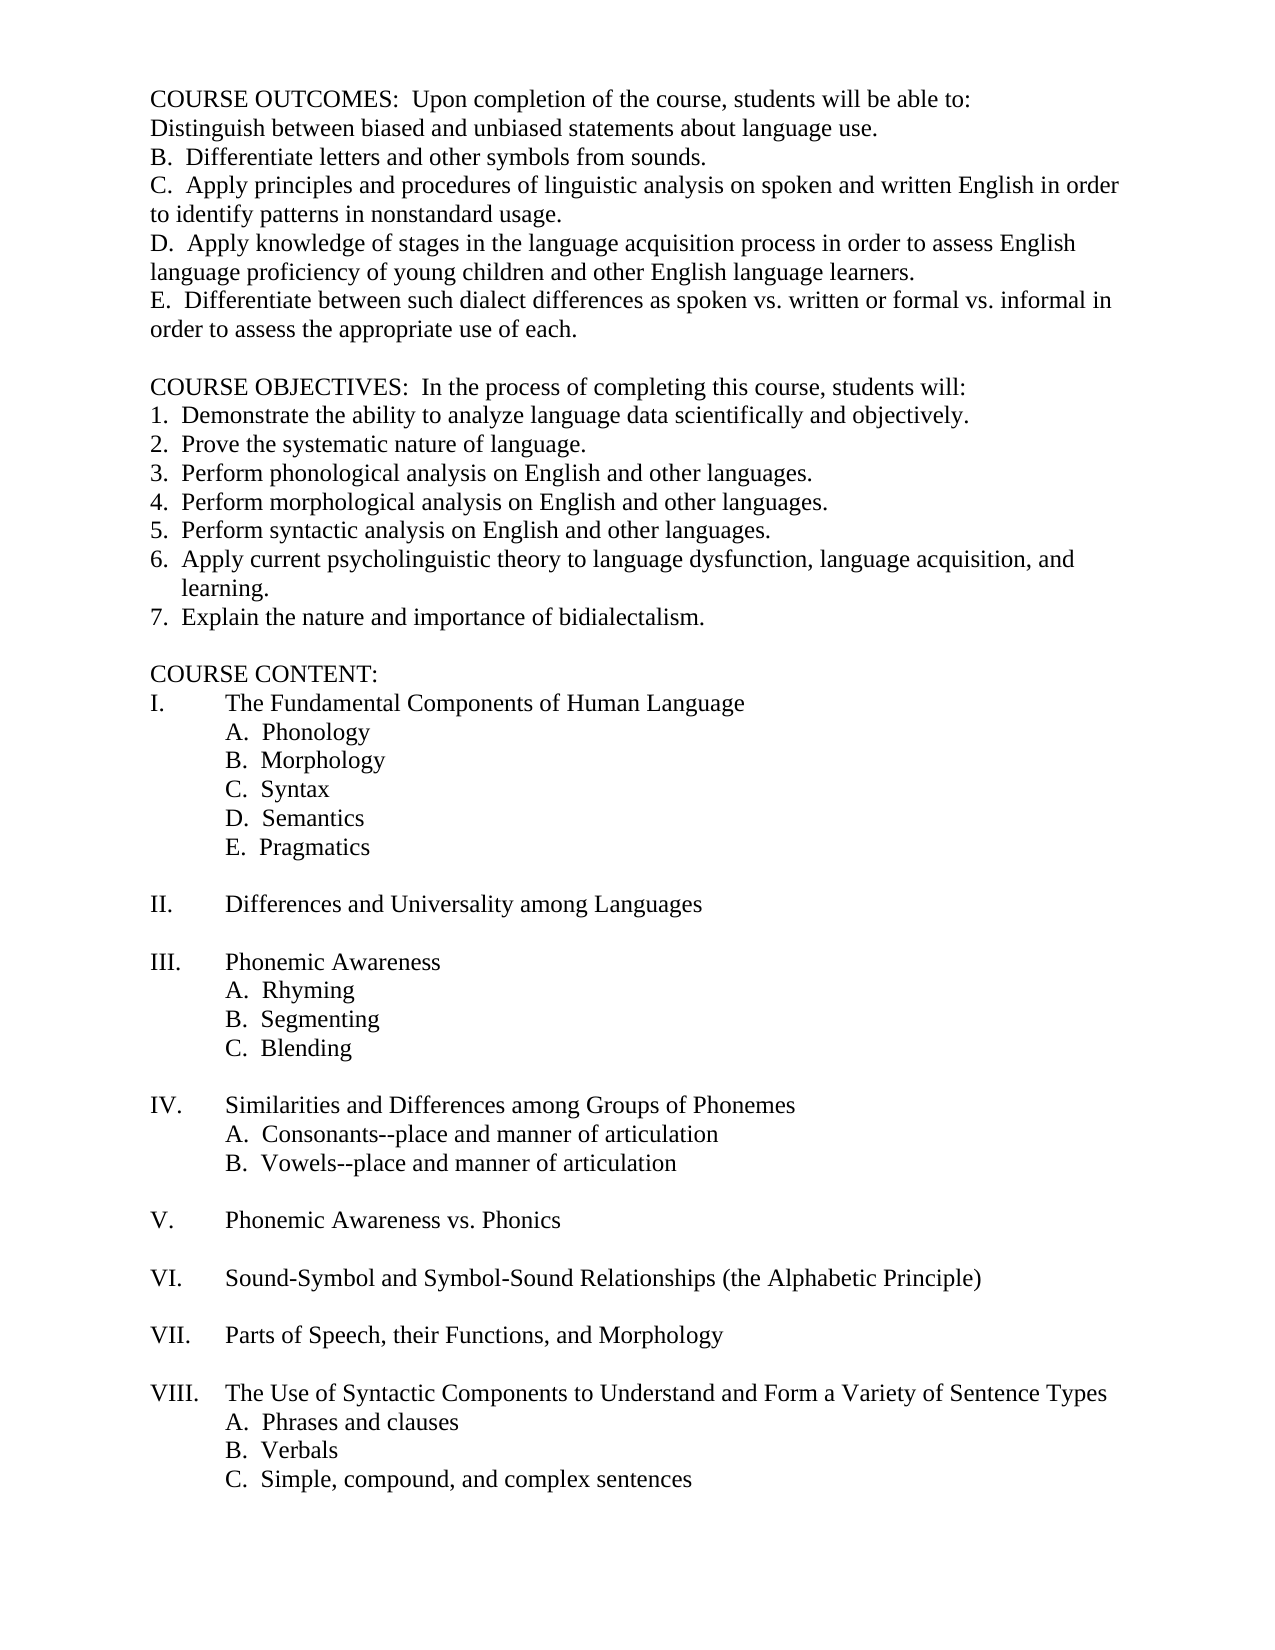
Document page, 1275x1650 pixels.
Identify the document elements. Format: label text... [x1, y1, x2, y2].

text B. Segmenting [150, 1004, 1125, 1033]
text III. Phonemic Awareness [150, 947, 1125, 976]
text I. The Fundamental Components of Human Language [150, 688, 1125, 717]
text B. Verbals [150, 1436, 1125, 1464]
text C. Blending [150, 1033, 1125, 1062]
text D. Semantics [150, 803, 1125, 832]
text C. Syntax [150, 774, 1125, 803]
text 5. Perform syntactic analysis on English and other languages. [150, 516, 1125, 544]
text B. Vowels--place and manner of articulation [150, 1148, 1125, 1177]
text C. Apply principles and procedures of linguistic analysis on spoken and written English in order to identify patterns in nonstandard usage. [150, 171, 1125, 228]
text IV. Similarities and Differences among Groups of Phonemes [150, 1091, 1125, 1119]
text VIII. The Use of Syntactic Components to Understand and Form a Variety of Sentence Types [150, 1378, 1125, 1407]
text 6. Apply current psycholinguistic theory to language dysfunction, language acquisition, and [150, 544, 1125, 573]
text E. Pragmatics [150, 832, 1125, 861]
text learning. [150, 573, 1125, 602]
text VI. Sound-Symbol and Symbol-Sound Relationships (the Alphabetic Principle) [150, 1263, 1125, 1292]
text B. Differentiate letters and other symbols from sounds. [150, 142, 1125, 171]
text V. Phonemic Awareness vs. Phonics [150, 1206, 1125, 1234]
text D. Apply knowledge of stages in the language acquisition process in order to assess English language proficiency of young children and other English language learners. [150, 228, 1125, 286]
text A. Phrases and clauses [150, 1407, 1125, 1436]
text 7. Explain the nature and importance of bidialectalism. [150, 602, 1125, 631]
text C. Simple, compound, and complex sentences [150, 1464, 1125, 1493]
text A. Consonants--place and manner of articulation [150, 1119, 1125, 1148]
text Distinguish between biased and unbiased statements about language use. [150, 113, 1125, 142]
text E. Differentiate between such dialect differences as spoken vs. written or formal vs. informal in order to assess the appropriate use of each. [150, 286, 1125, 343]
text COURSE OUTCOMES: Upon completion of the course, students will be able to: [150, 84, 1125, 113]
text A. Phonology [150, 717, 1125, 746]
text II. Differences and Universality among Languages [150, 889, 1125, 918]
text 2. Prove the systematic nature of language. [150, 429, 1125, 458]
text 1. Demonstrate the ability to analyze language data scientifically and objectively. [150, 401, 1125, 429]
text 3. Perform phonological analysis on English and other languages. [150, 458, 1125, 487]
text COURSE OBJECTIVES: In the process of completing this course, students will: [150, 372, 1125, 401]
text VII. Parts of Speech, their Functions, and Morphology [150, 1321, 1125, 1349]
text 4. Perform morphological analysis on English and other languages. [150, 487, 1125, 516]
text A. Rhyming [150, 976, 1125, 1004]
text COURSE CONTENT: [150, 659, 1125, 688]
text B. Morphology [150, 746, 1125, 774]
